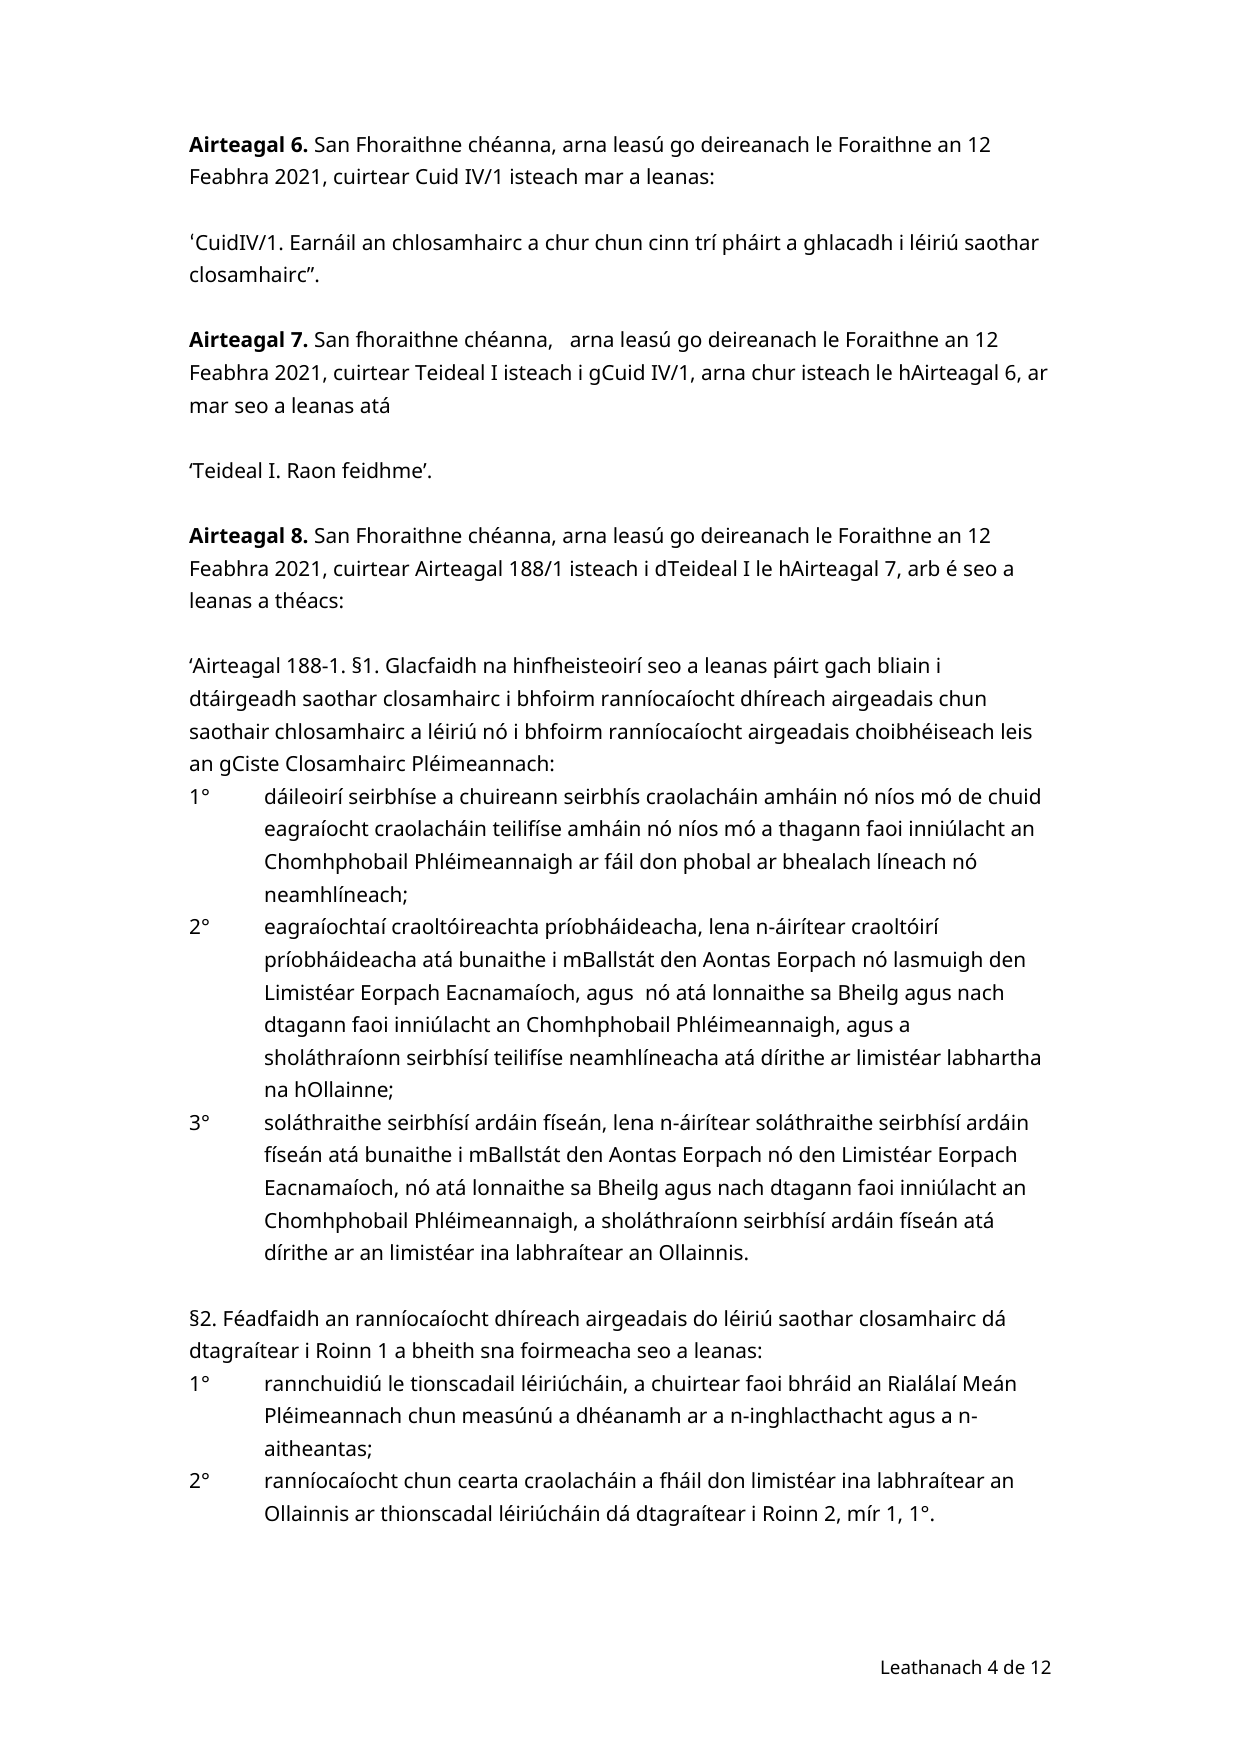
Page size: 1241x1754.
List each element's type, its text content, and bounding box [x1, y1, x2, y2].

text ‘Teideal I. Raon feidhme’. [189, 456, 1051, 484]
list dáileoirí seirbhíse a chuireann seirbhís craolacháin amháin nó níos mó de chuid eagraíocht craolacháin teilifíse amháin nó níos mó a thagann faoi inniúlacht an Chomhphobail Phléimeannaigh ar fáil don phobal ar bhealach líneach nó neamhlíneach; [189, 782, 1051, 908]
list rannchuidiú le tionscadail léiriúcháin, a chuirtear faoi bhráid an Rialálaí Meán Pléimeannach chun measúnú a dhéanamh ar a n-inghlacthacht agus a n-aitheantas; [189, 1369, 1051, 1462]
text Airteagal 7. San fhoraithne chéanna, arna leasú go deireanach le Foraithne an 12 Feabhra 2021, cuirtear Teideal I isteach i gCuid IV/1, arna chur isteach le hAirteagal 6, ar mar seo a leanas atá [189, 326, 1051, 419]
text ‘CuidIV/1. Earnáil an chlosamhairc a chur chun cinn trí pháirt a ghlacadh i léiriú saothar closamhairc”. [189, 228, 1051, 289]
list eagraíochtaí craoltóireachta príobháideacha, lena n-áirítear craoltóirí príobháideacha atá bunaithe i mBallstát den Aontas Eorpach nó lasmuigh den Limistéar Eorpach Eacnamaíoch, agus nó atá lonnaithe sa Bheilg agus nach dtagann faoi inniúlacht an Chomhphobail Phléimeannaigh, agus a sholáthraíonn seirbhísí teilifíse neamhlíneacha atá dírithe ar limistéar labhartha na hOllainne; [189, 912, 1051, 1104]
list ranníocaíocht chun cearta craolacháin a fháil don limistéar ina labhraítear an Ollainnis ar thionscadal léiriúcháin dá dtagraítear i Roinn 2, mír 1, 1°. [189, 1467, 1051, 1528]
text Airteagal 6. San Fhoraithne chéanna, arna leasú go deireanach le Foraithne an 12 Feabhra 2021, cuirtear Cuid IV/1 isteach mar a leanas: [189, 130, 1051, 191]
text §2. Féadfaidh an ranníocaíocht dhíreach airgeadais do léiriú saothar closamhairc dá dtagraítear i Roinn 1 a bheith sna foirmeacha seo a leanas: [189, 1304, 1051, 1365]
list soláthraithe seirbhísí ardáin físeán, lena n-áirítear soláthraithe seirbhísí ardáin físeán atá bunaithe i mBallstát den Aontas Eorpach nó den Limistéar Eorpach Eacnamaíoch, nó atá lonnaithe sa Bheilg agus nach dtagann faoi inniúlacht an Chomhphobail Phléimeannaigh, a sholáthraíonn seirbhísí ardáin físeán atá dírithe ar an limistéar ina labhraítear an Ollainnis. [189, 1108, 1051, 1267]
text Airteagal 8. San Fhoraithne chéanna, arna leasú go deireanach le Foraithne an 12 Feabhra 2021, cuirtear Airteagal 188/1 isteach i dTeideal I le hAirteagal 7, arb é seo a leanas a théacs: [189, 521, 1051, 615]
text ‘Airteagal 188-1. §1. Glacfaidh na hinfheisteoirí seo a leanas páirt gach bliain i dtáirgeadh saothar closamhairc i bhfoirm ranníocaíocht dhíreach airgeadais chun saothair chlosamhairc a léiriú nó i bhfoirm ranníocaíocht airgeadais choibhéiseach leis an gCiste Closamhairc Pléimeannach: [189, 652, 1051, 778]
